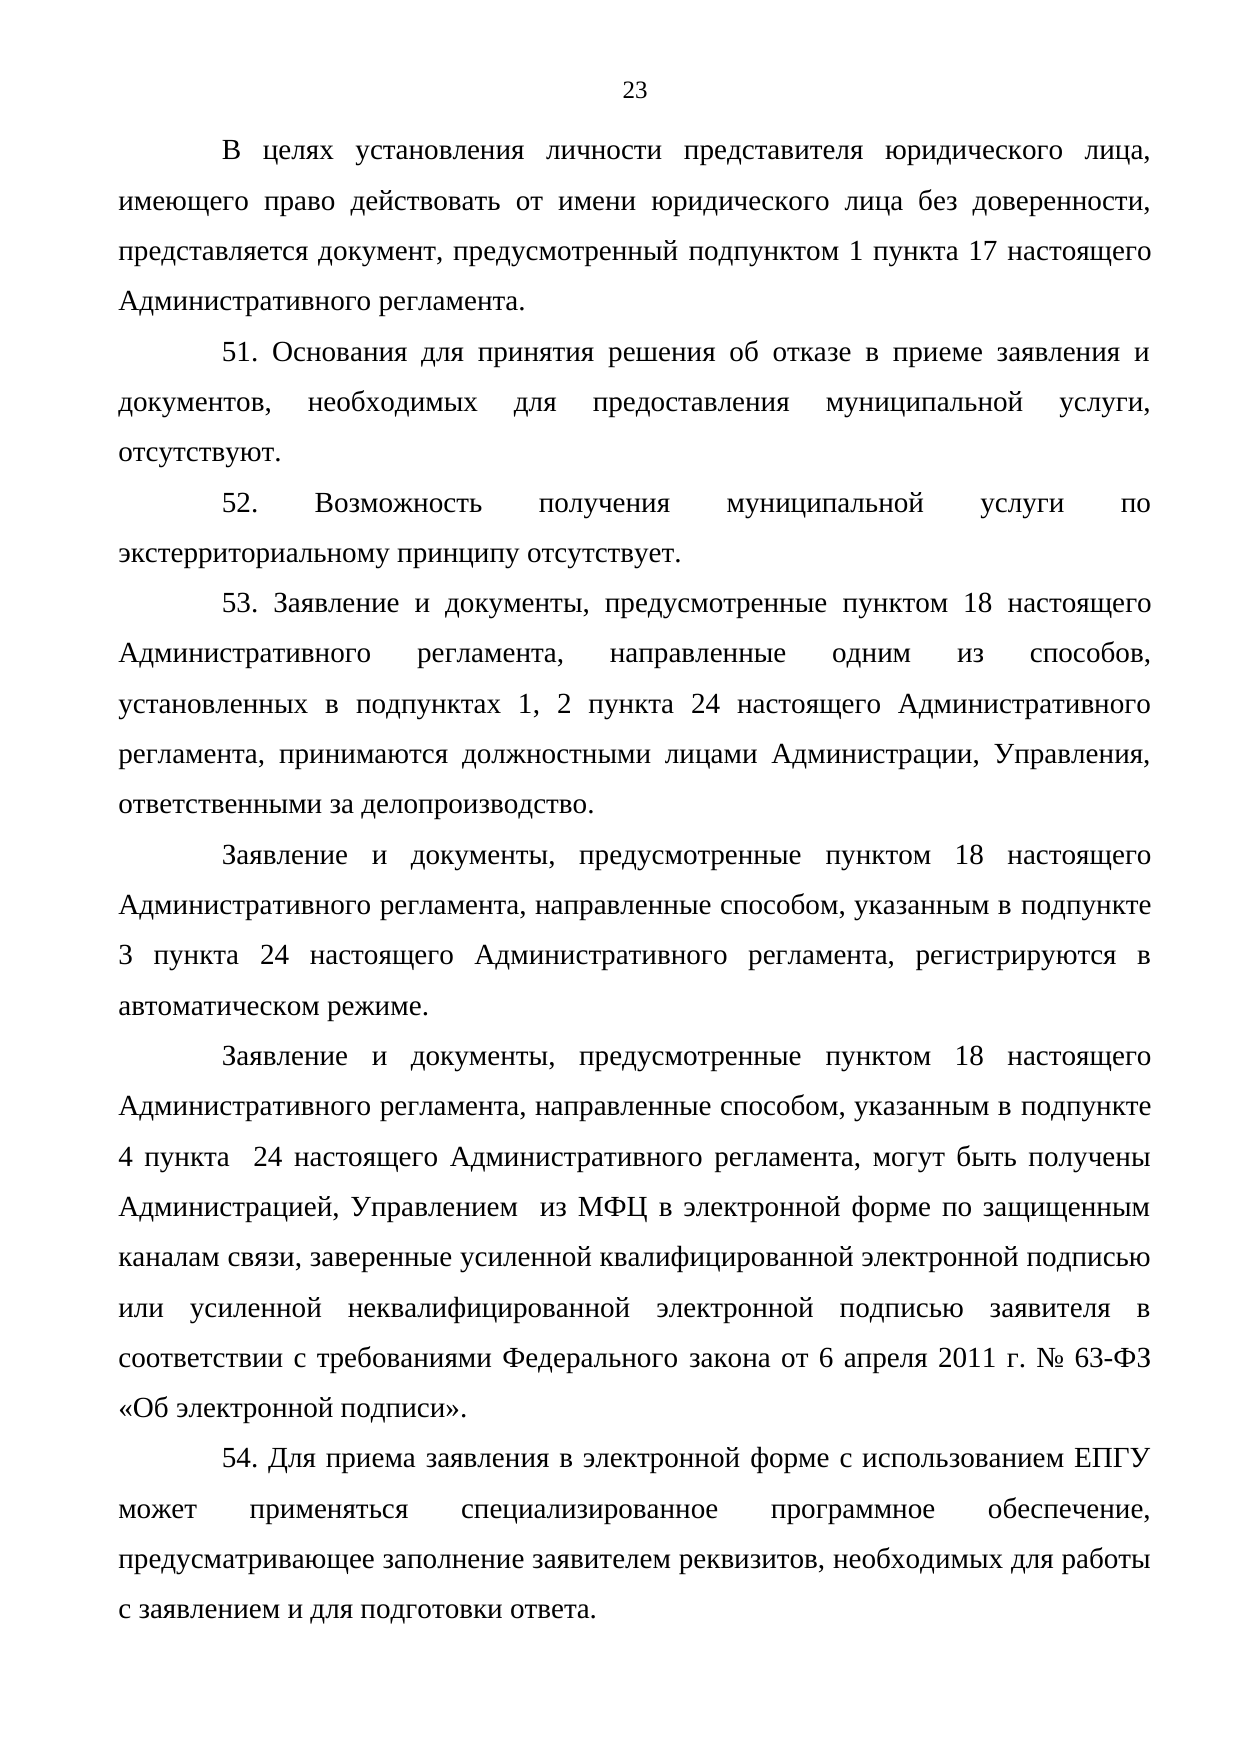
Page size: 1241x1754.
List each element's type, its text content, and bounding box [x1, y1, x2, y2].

text 54. Для приема заявления в электронной форме с использованием ЕПГУ может применяться специализированное программное обеспечение, предусматривающее заполнение заявителем реквизитов, необходимых для работы с заявлением и для подготовки ответа. [118, 1441, 1152, 1625]
text 51. Основания для принятия решения об отказе в приеме заявления и документов, необходимых для предоставления муниципальной услуги, отсутствуют. [118, 334, 1152, 468]
text Заявление и документы, предусмотренные пунктом 18 настоящего Административного регламента, направленные способом, указанным в подпункте 3 пункта 24 настоящего Административного регламента, регистрируются в автоматическом режиме. [118, 837, 1152, 1021]
text В целях установления личности представителя юридического лица, имеющего право действовать от имени юридического лица без доверенности, представляется документ, предусмотренный подпунктом 1 пункта 17 настоящего Административного регламента. [118, 132, 1152, 317]
text Заявление и документы, предусмотренные пунктом 18 настоящего Административного регламента, направленные способом, указанным в подпункте 4 пункта 24 настоящего Административного регламента, могут быть получены Администрацией, Управлением из МФЦ в электронной форме по защищенным каналам связи, заверенные усиленной квалифицированной электронной подписью или усиленной неквалифицированной электронной подписью заявителя в соответствии с требованиями Федерального закона от 6 апреля 2011 г. № 63-ФЗ «Об электронной подписи». [118, 1038, 1152, 1424]
text 52. Возможность получения муниципальной услуги по экстерриториальному принципу отсутствует. [118, 485, 1152, 568]
text 53. Заявление и документы, предусмотренные пунктом 18 настоящего Административного регламента, направленные одним из способов, установленных в подпунктах 1, 2 пункта 24 настоящего Административного регламента, принимаются должностными лицами Администрации, Управления, ответственными за делопроизводство. [118, 585, 1152, 820]
